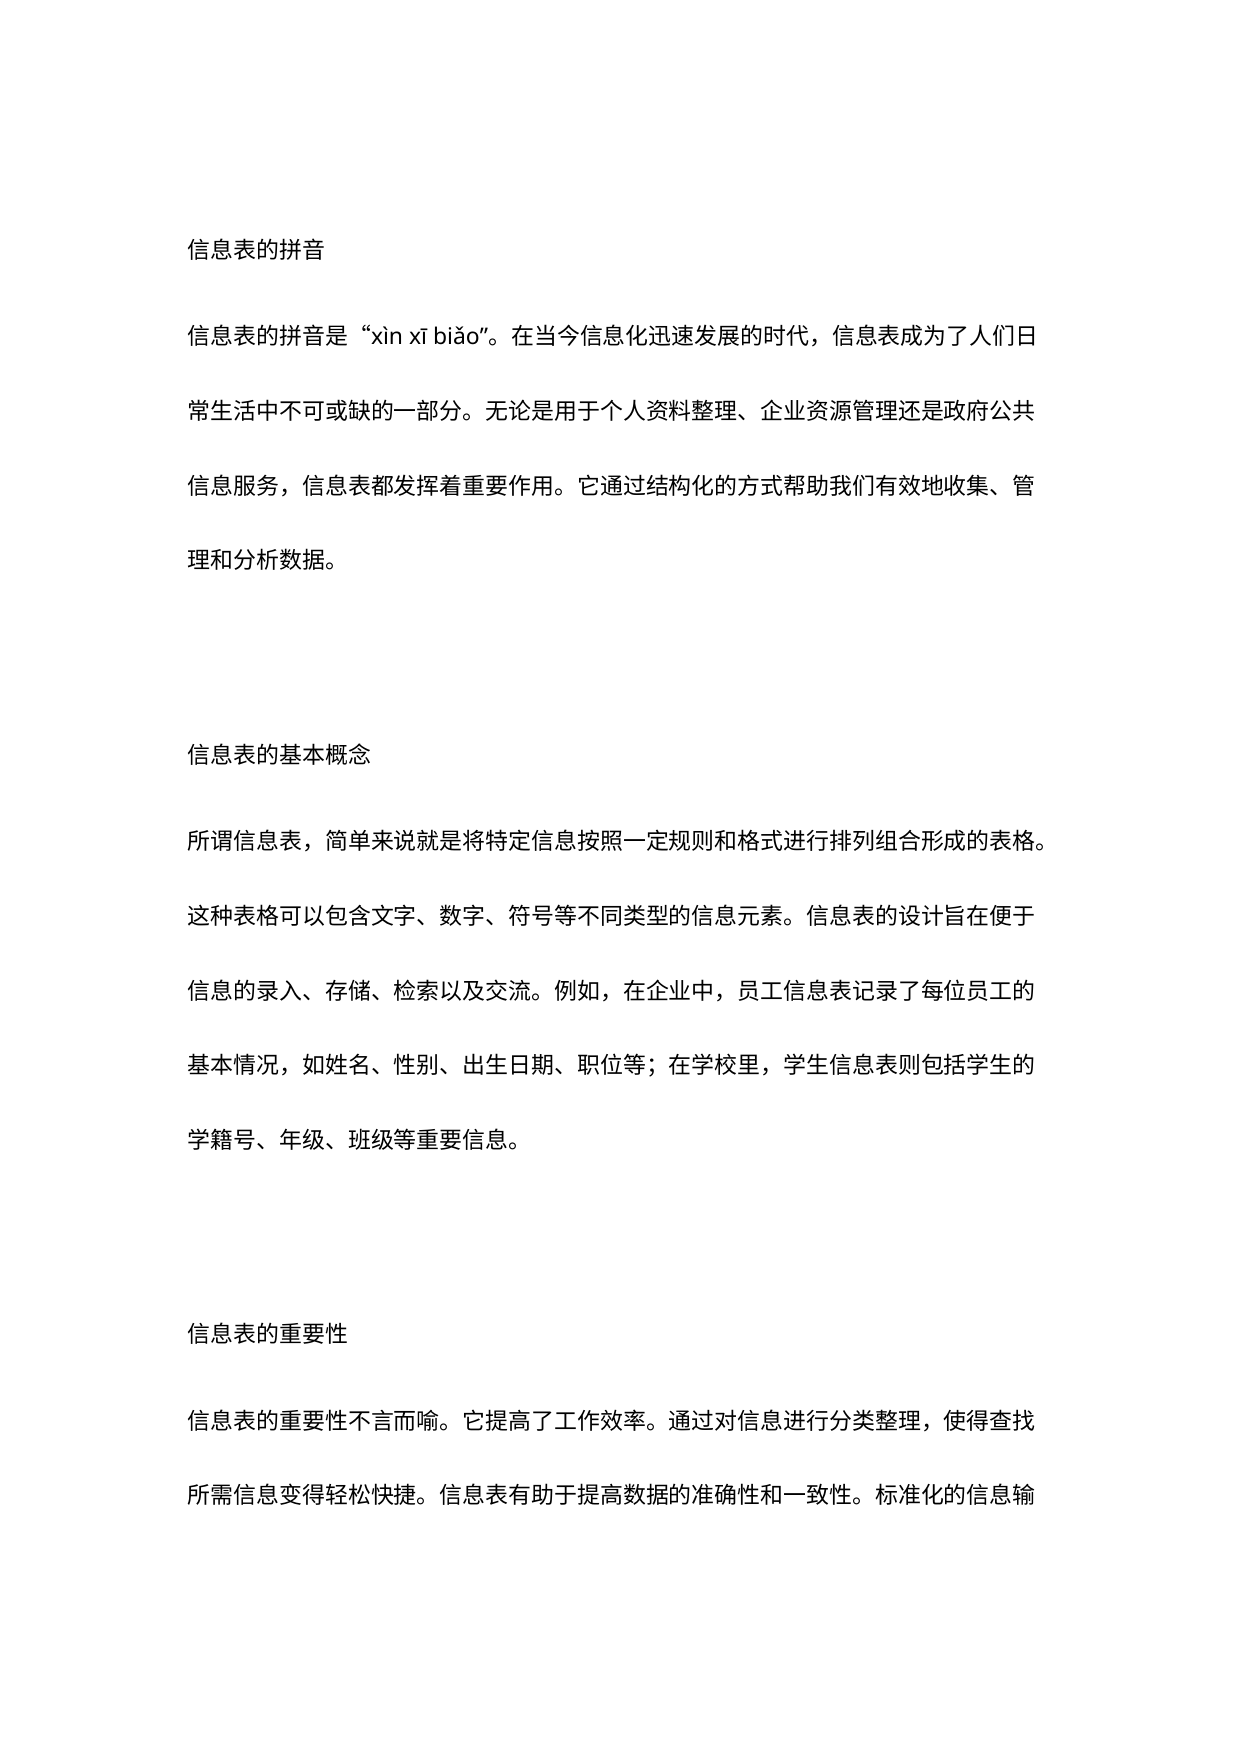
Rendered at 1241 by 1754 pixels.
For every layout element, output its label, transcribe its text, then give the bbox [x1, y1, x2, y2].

text 信息表的基本概念 [187, 721, 1053, 786]
text 信息表的重要性 [187, 1300, 1053, 1365]
text 信息表的拼音是“xìn xī biǎo”。在当今信息化迅速发展的时代，信息表成为了人们日常生活中不可或缺的一部分。无论是用于个人资料整理、企业资源管理还是政府公共信息服务，信息表都发挥着重要作用。它通过结构化的方式帮助我们有效地收集、管理和分析数据。 [187, 302, 1053, 591]
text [187, 1387, 1053, 1527]
text 信息表的拼音 [187, 216, 1053, 281]
text 所谓信息表，简单来说就是将特定信息按照一定规则和格式进行排列组合形成的表格。这种表格可以包含文字、数字、符号等不同类型的信息元素。信息表的设计旨在便于信息的录入、存储、检索以及交流。例如，在企业中，员工信息表记录了每位员工的基本情况，如姓名、性别、出生日期、职位等；在学校里，学生信息表则包括学生的学籍号、年级、班级等重要信息。 [187, 807, 1053, 1171]
